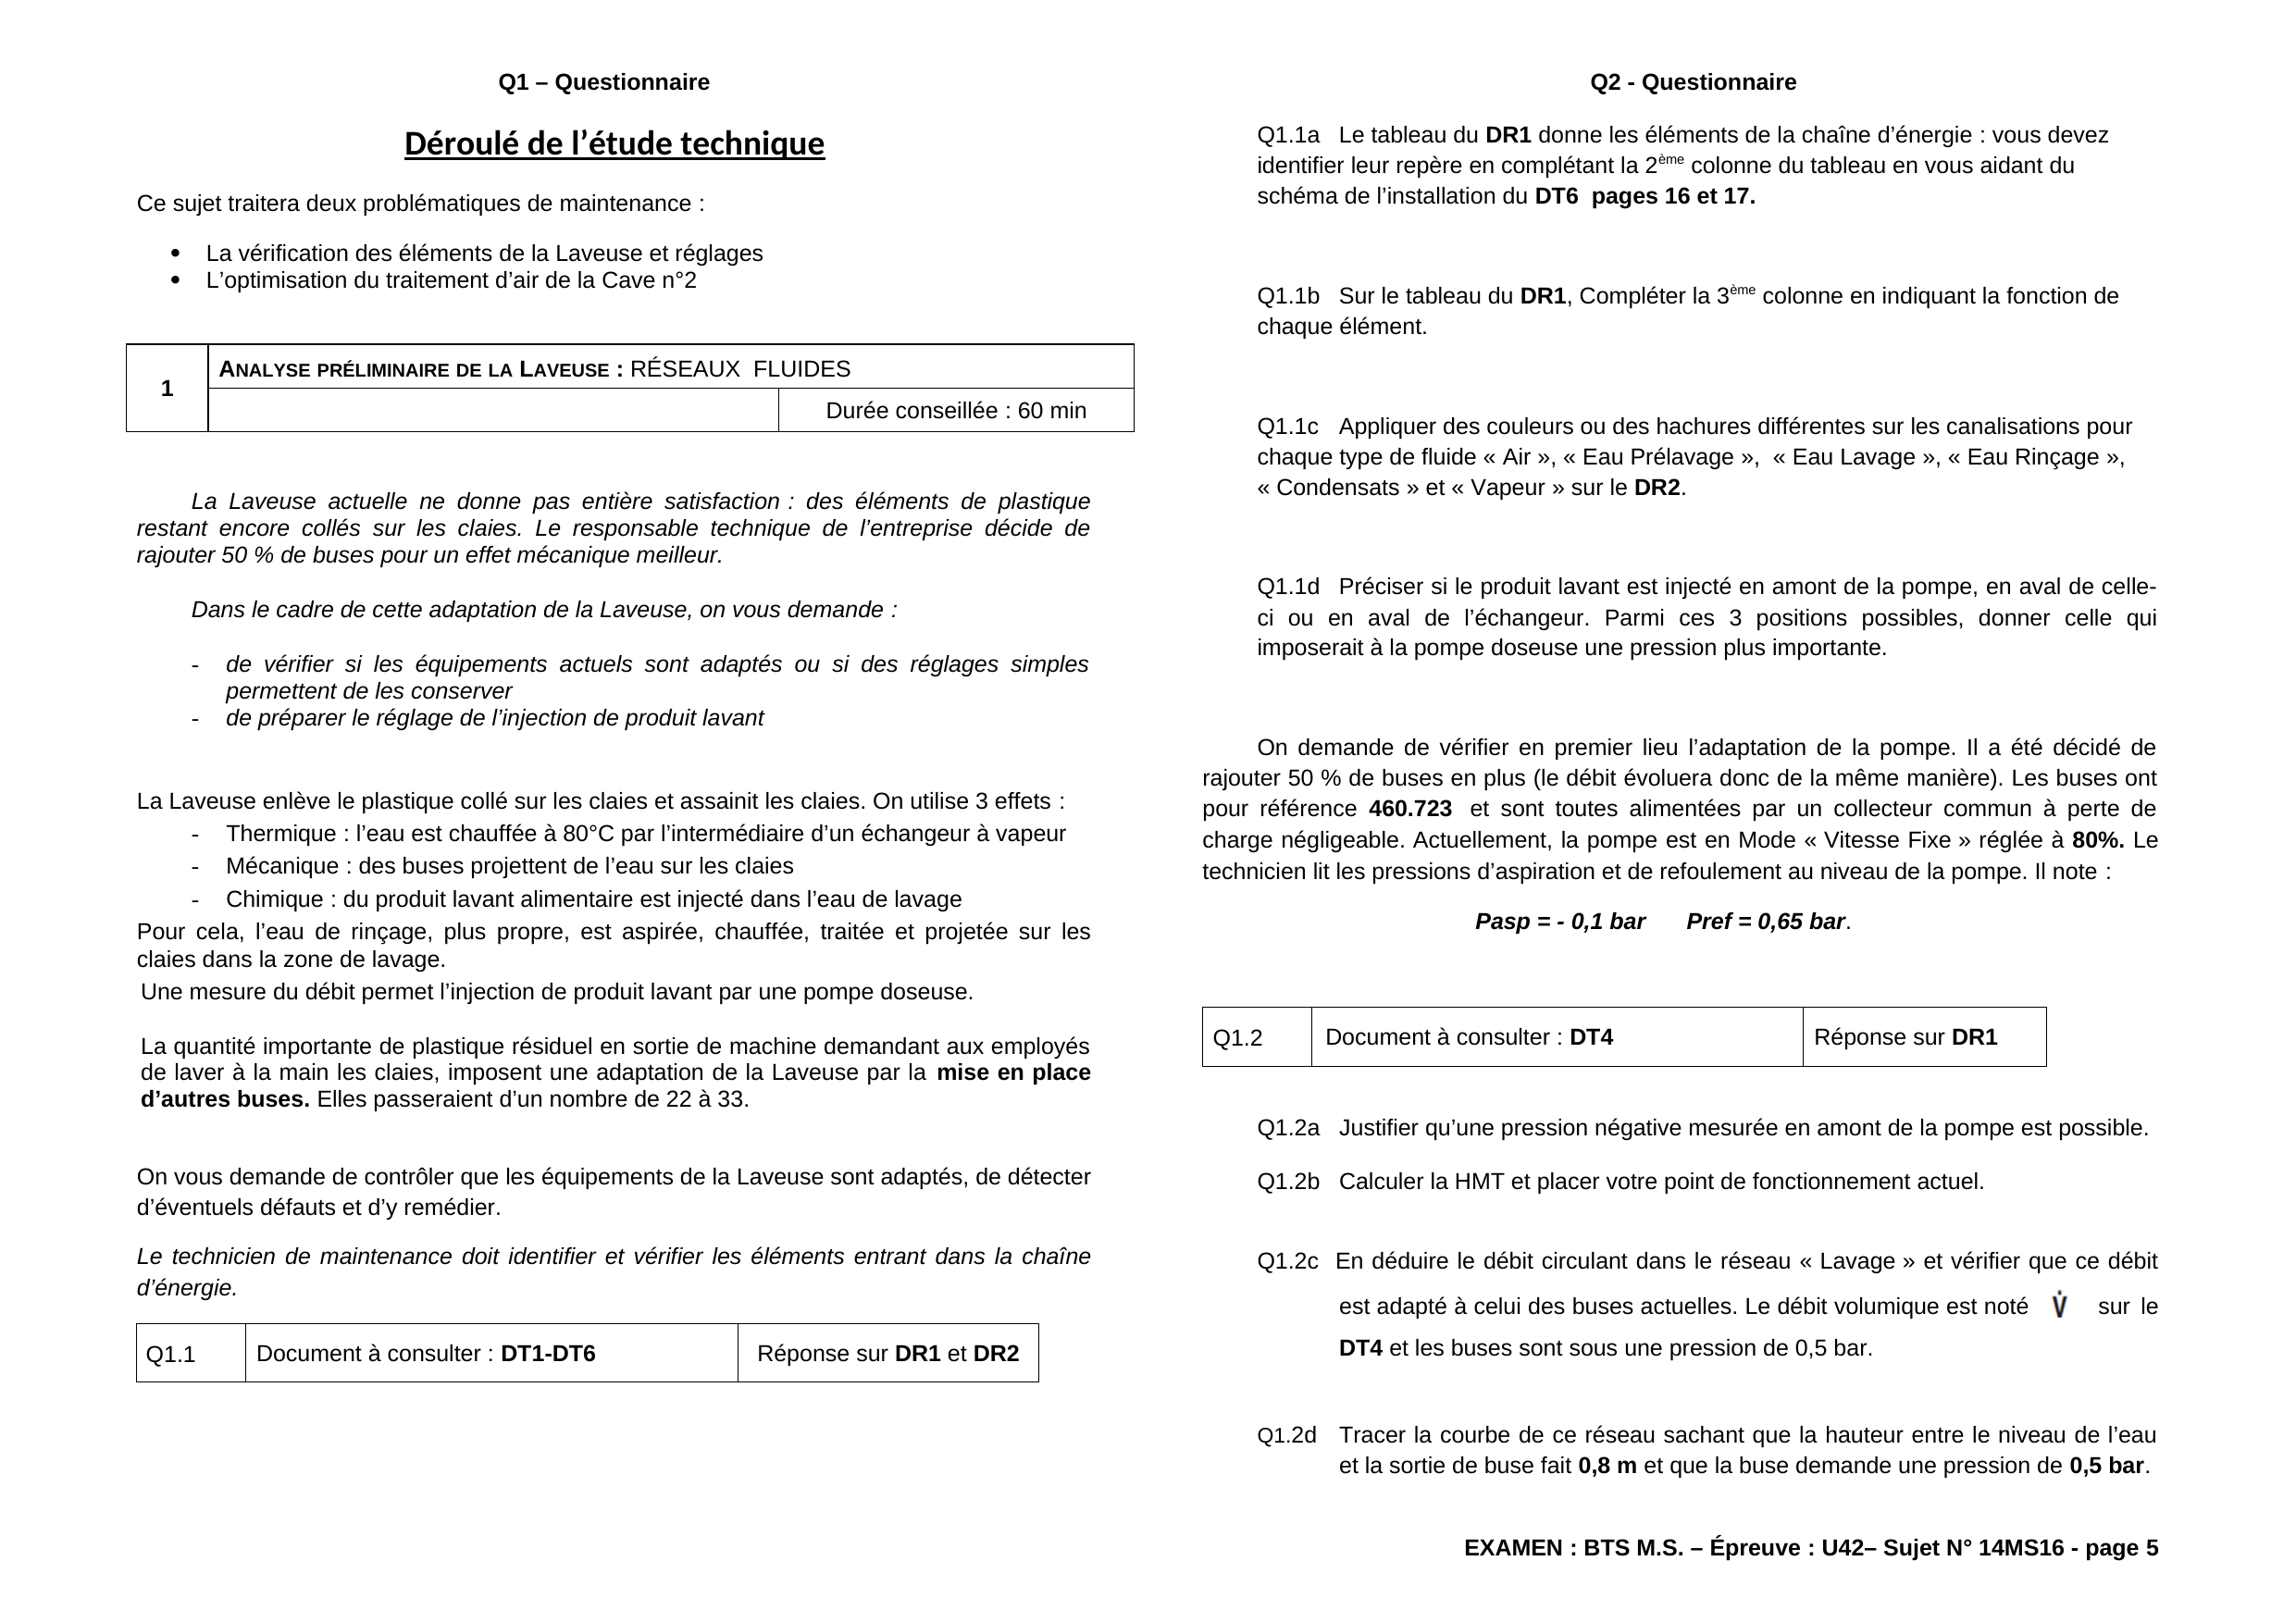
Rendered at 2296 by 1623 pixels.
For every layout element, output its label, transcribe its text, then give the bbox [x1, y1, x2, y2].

table_header Document à consulter : DT1-DT6 [246, 1324, 738, 1381]
table_header Analyse préliminaire de la Laveuse : RÉSEAUX FLUIDES [209, 345, 1134, 388]
list Mécanique : des buses projettent de l’eau sur les claies [192, 852, 1093, 879]
text Une mesure du débit permet l’injection de produit lavant par une pompe doseuse. [141, 977, 1091, 1004]
text Le technicien de maintenance doit identifier et vérifier les éléments entrant dans la chaîne d’énergie. [137, 1243, 1093, 1300]
table_header [137, 1324, 245, 1381]
text On vous demande de contrôler que les équipements de la Laveuse sont adaptés, de détecter d’éventuels défauts et d’y remédier. [137, 1163, 1093, 1220]
table_header 1 [127, 345, 207, 431]
text Q1.1c Appliquer des couleurs ou des hachures différentes sur les canalisations pour chaque type de fluide « Air », « Eau Prélavage », « Eau Lavage », « Eau Rinçage », « Condensats » et « Vapeur » sur le DR2. [1257, 413, 2159, 501]
list L’optimisation du traitement d’air de la Cave n°2 [166, 266, 1093, 292]
text Pour cela, l’eau de rinçage, plus propre, est aspirée, chauffée, traitée et projetée sur les claies dans la zone de lavage. [137, 918, 1093, 972]
table_cell [209, 389, 778, 431]
text Déroulé de l’étude technique [137, 121, 1093, 164]
list Chimique : du produit lavant alimentaire est injecté dans l’eau de lavage [192, 885, 1093, 912]
table_header Document à consulter : DT4 [1312, 1008, 1803, 1066]
text Q1.1a Le tableau du DR1 donne les éléments de la chaîne d’énergie : vous devez identifier leur repère en complétant la 2ème colonne du tableau en vous aidant du schéma de l’installation du DT6 pages 16 et 17. [1257, 121, 2159, 209]
text Q1.2a Justifier qu’une pression négative mesurée en amont de la pompe est possible. [1257, 1114, 2159, 1141]
text La quantité importante de plastique résiduel en sortie de machine demandant aux employés de laver à la main les claies, imposent une adaptation de la Laveuse par la mise en place d’autres buses. Elles passeraient d’un nombre de 22 à 33. [141, 1033, 1091, 1112]
list La vérification des éléments de la Laveuse et réglages [171, 240, 1093, 266]
text La Laveuse enlève le plastique collé sur les claies et assainit les claies. On utilise 3 effets : [137, 787, 1093, 813]
list de vérifier si les équipements actuels sont adaptés ou si des réglages simples permettent de les conserver [192, 650, 1091, 704]
text Q1.2b Calculer la HMT et placer votre point de fonctionnement actuel. [1257, 1168, 2159, 1194]
text Dans le cadre de cette adaptation de la Laveuse, on vous demande : [137, 596, 1091, 622]
list de préparer le réglage de l’injection de produit lavant [192, 704, 1091, 731]
text Q1.2c En déduire le débit circulant dans le réseau « Lavage » et vérifier que ce débit est adapté à celui des buses actuelles. Le débit volumique est noté ‎‎‎‎ sur le DT4 et les buses sont sous une pression de 0,5 bar. [1257, 1247, 2159, 1361]
picture [2048, 1286, 2071, 1318]
table_cell Durée conseillée : 60 min [779, 389, 1134, 431]
text Pasp = - 0,1 bar Pref = 0,65 bar. [1407, 908, 2159, 935]
text Ce sujet traitera deux problématiques de maintenance : [137, 190, 1093, 216]
text Q1.1b Sur le tableau du DR1, Compléter la 3ème colonne en indiquant la fonction de chaque élément. [1257, 282, 2159, 340]
table_header Réponse sur DR1 [1804, 1008, 2046, 1066]
table_header Réponse sur DR1 et DR2 [738, 1324, 1038, 1381]
list Thermique : l’eau est chauffée à 80°C par l’intermédiaire d’un échangeur à vapeur [192, 820, 1093, 847]
text Q1.2d Tracer la courbe de ce réseau sachant que la hauteur entre le niveau de l’eau et la sortie de buse fait 0,8 m et que la buse demande une pression de 0,5 bar. [1257, 1421, 2159, 1479]
table_header [1203, 1008, 1311, 1066]
text On demande de vérifier en premier lieu l’adaptation de la pompe. Il a été décidé de rajouter 50 % de buses en plus (le débit évoluera donc de la même manière). Les buses ont pour référence 460.723 et sont toutes alimentées par un collecteur commun à perte de charge négligeable. Actuellement, la pompe est en Mode « Vitesse Fixe » réglée à 80%. Le technicien lit les pressions d’aspiration et de refoulement au niveau de la pompe. Il note : [1202, 734, 2159, 885]
text La Laveuse actuelle ne donne pas entière satisfaction : des éléments de plastique restant encore collés sur les claies. Le responsable technique de l’entreprise décide de rajouter 50 % de buses pour un effet mécanique meilleur. [137, 488, 1091, 567]
text Q1.1d Préciser si le produit lavant est injecté en amont de la pompe, en aval de celle-ci ou en aval de l’échangeur. Parmi ces 3 positions possibles, donner celle qui imposerait à la pompe doseuse une pression plus importante. [1257, 573, 2159, 661]
